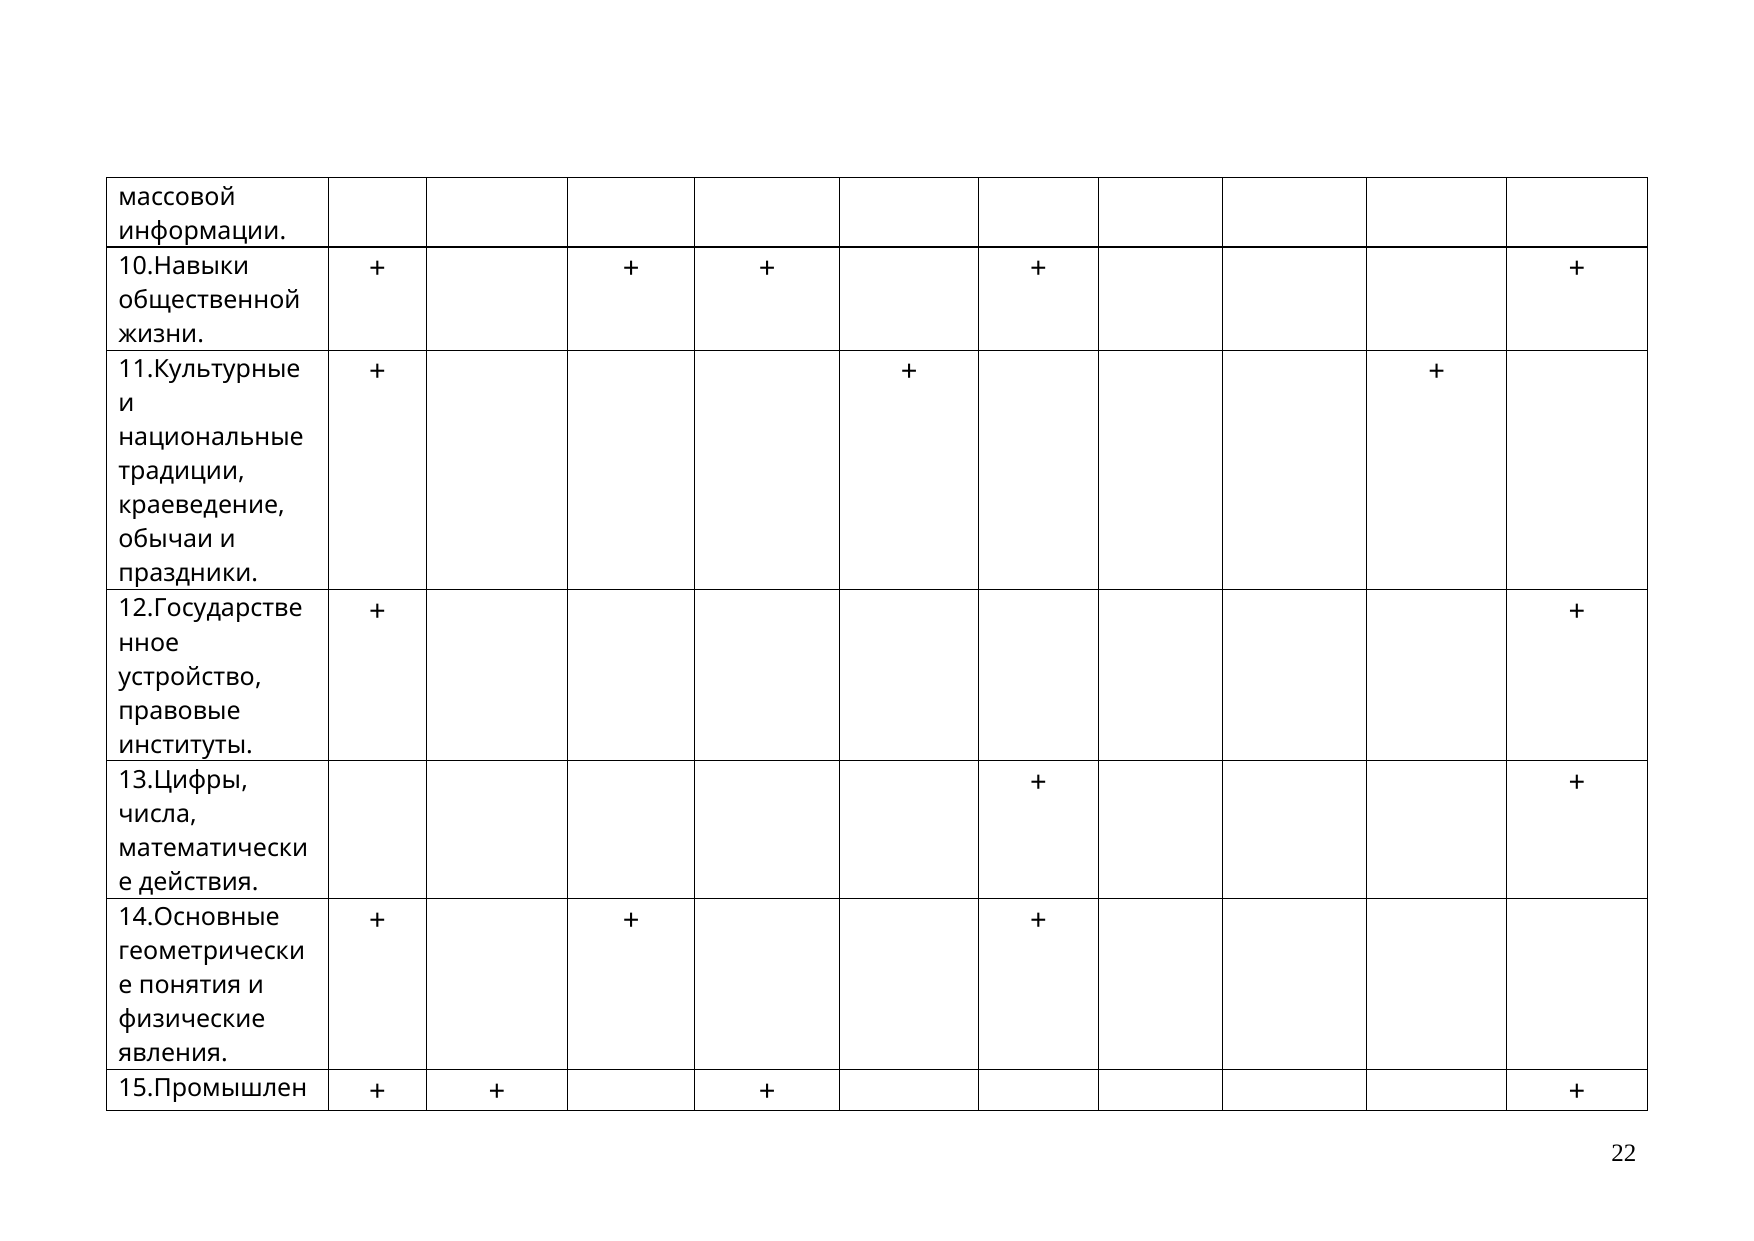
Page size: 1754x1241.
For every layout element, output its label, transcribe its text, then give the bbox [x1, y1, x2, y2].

table_cell [1099, 178, 1222, 246]
table_cell [1367, 590, 1506, 760]
table_cell + [695, 248, 839, 349]
table_cell [840, 899, 978, 1069]
table_cell 10.Навыки общественной жизни. [107, 248, 328, 349]
table_cell + [568, 248, 694, 349]
table_cell [1099, 761, 1222, 898]
table_cell [840, 248, 978, 349]
table_cell + [1507, 761, 1647, 898]
table_cell [1099, 351, 1222, 589]
table_cell + [1507, 1070, 1647, 1110]
table_cell + [329, 590, 426, 760]
table_cell [1223, 248, 1366, 349]
table_cell + [1507, 590, 1647, 760]
table_cell [1507, 899, 1647, 1069]
table_cell + [1367, 351, 1506, 589]
table_cell [979, 1070, 1098, 1110]
table_cell [329, 761, 426, 898]
table_cell [1099, 899, 1222, 1069]
table_cell [840, 178, 978, 246]
table_cell + [329, 351, 426, 589]
table_cell [1099, 1070, 1222, 1110]
table_cell [427, 248, 567, 349]
table_cell + [329, 899, 426, 1069]
table_cell [1367, 761, 1506, 898]
table_cell 14.Основные геометрические понятия и физические явления. [107, 899, 328, 1069]
table_cell + [979, 899, 1098, 1069]
table_cell [1223, 178, 1366, 246]
table_cell + [979, 248, 1098, 349]
table_cell [427, 590, 567, 760]
table_cell [568, 1070, 694, 1110]
table_cell [979, 590, 1098, 760]
table_cell [1367, 899, 1506, 1069]
table_cell [1507, 178, 1647, 246]
table_cell 13.Цифры, числа, математические действия. [107, 761, 328, 898]
table_cell + [329, 1070, 426, 1110]
table_cell + [427, 1070, 567, 1110]
table_cell [695, 351, 839, 589]
table_cell [1367, 178, 1506, 246]
table_cell [1223, 1070, 1366, 1110]
table_cell [1223, 899, 1366, 1069]
table_cell [1223, 351, 1366, 589]
table_cell [695, 178, 839, 246]
table_cell + [695, 1070, 839, 1110]
table_cell [840, 590, 978, 760]
table_cell + [329, 248, 426, 349]
table_cell [427, 899, 567, 1069]
table_cell [1507, 351, 1647, 589]
table_cell [979, 351, 1098, 589]
table_cell [695, 899, 839, 1069]
table_cell [568, 761, 694, 898]
table_cell + [568, 899, 694, 1069]
table_cell [1099, 248, 1222, 349]
table_cell [427, 761, 567, 898]
table_cell [568, 351, 694, 589]
table_cell + [329, 178, 426, 246]
table_cell [1223, 761, 1366, 898]
table_cell [695, 590, 839, 760]
table_cell [568, 590, 694, 760]
table_cell [568, 178, 694, 246]
table_cell [1099, 590, 1222, 760]
table_cell + [1507, 248, 1647, 349]
table_cell [1367, 1070, 1506, 1110]
table_cell [840, 761, 978, 898]
table_cell + [427, 178, 567, 246]
table_cell 12.Государственное устройство, правовые институты. [107, 590, 328, 760]
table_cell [107, 178, 328, 246]
table_cell + [979, 178, 1098, 246]
table_cell [840, 1070, 978, 1110]
table_cell [695, 761, 839, 898]
table_cell [427, 351, 567, 589]
table_cell + [979, 761, 1098, 898]
table_cell 11.Культурные и национальные традиции, краеведение, обычаи и праздники. [107, 351, 328, 589]
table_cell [107, 1070, 328, 1110]
table_cell + [840, 351, 978, 589]
table_cell [1367, 248, 1506, 349]
table_cell [1223, 590, 1366, 760]
